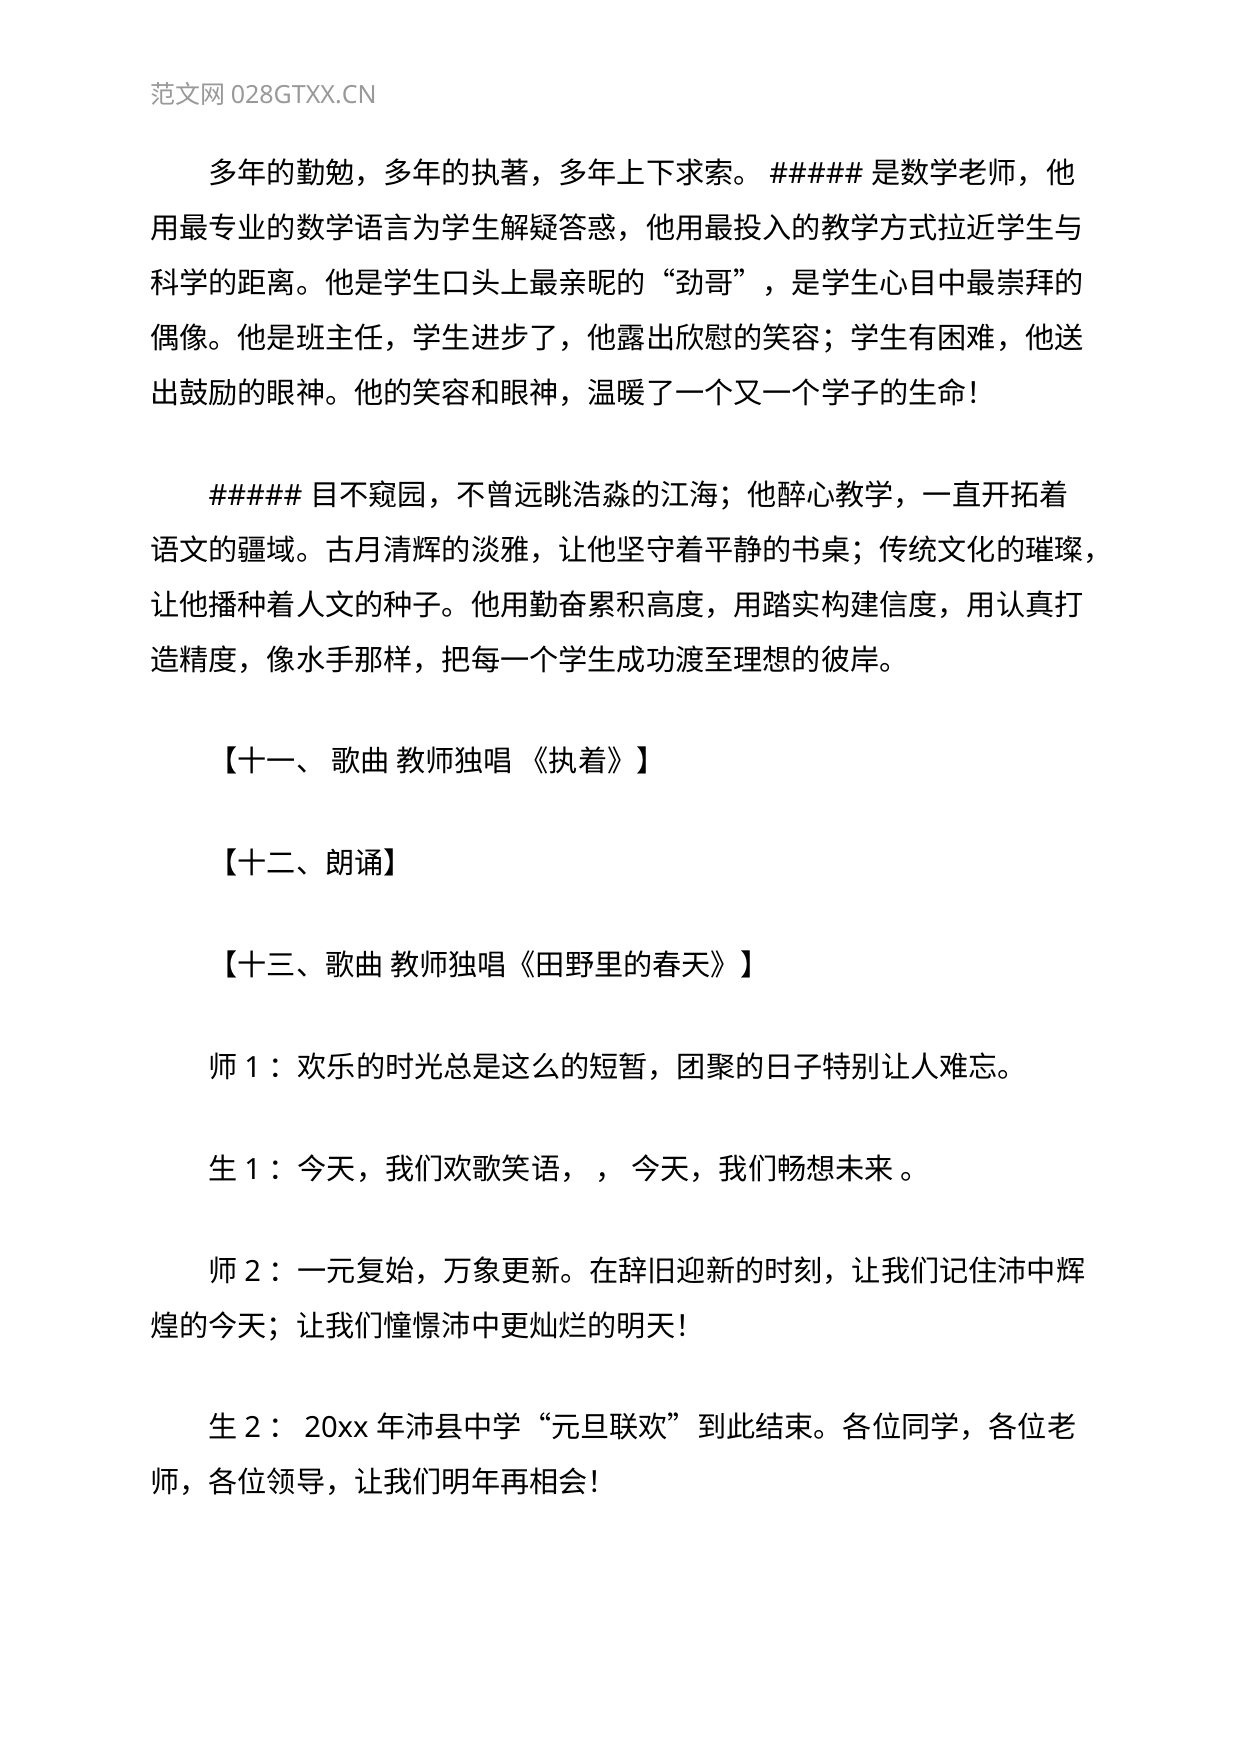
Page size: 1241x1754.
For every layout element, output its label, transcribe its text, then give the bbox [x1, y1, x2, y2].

text 生 2 ： 20xx 年沛县中学“元旦联欢”到此结束。各位同学，各位老师，各位领导，让我们明年再相会！ [150, 1404, 1090, 1501]
text 师 2 ：一元复始，万象更新。在辞旧迎新的时刻，让我们记住沛中辉煌的今天；让我们憧憬沛中更灿烂的明天！ [150, 1247, 1090, 1344]
text 【十一、 歌曲 教师独唱 《执着》】 [150, 738, 1090, 780]
text 师 1 ：欢乐的时光总是这么的短暂，团聚的日子特别让人难忘。 [150, 1043, 1090, 1086]
text ##### 目不窥园，不曾远眺浩淼的江海；他醉心教学，一直开拓着语文的疆域。古月清辉的淡雅，让他坚守着平静的书桌；传统文化的璀璨，让他播种着人文的种子。他用勤奋累积高度，用踏实构建信度，用认真打造精度，像水手那样，把每一个学生成功渡至理想的彼岸。 [150, 471, 1090, 678]
text 【十三、歌曲 教师独唱《田野里的春天》】 [150, 942, 1090, 984]
text 生 1 ：今天，我们欢歌笑语， ， 今天，我们畅想未来 。 [150, 1145, 1090, 1188]
text 多年的勤勉，多年的执著，多年上下求索。 ##### 是数学老师，他用最专业的数学语言为学生解疑答惑，他用最投入的教学方式拉近学生与科学的距离。他是学生口头上最亲昵的“劲哥”，是学生心目中最崇拜的偶像。他是班主任，学生进步了，他露出欣慰的笑容；学生有困难，他送出鼓励的眼神。他的笑容和眼神，温暖了一个又一个学子的生命！ [150, 150, 1090, 412]
text 【十二、朗诵】 [150, 840, 1090, 882]
